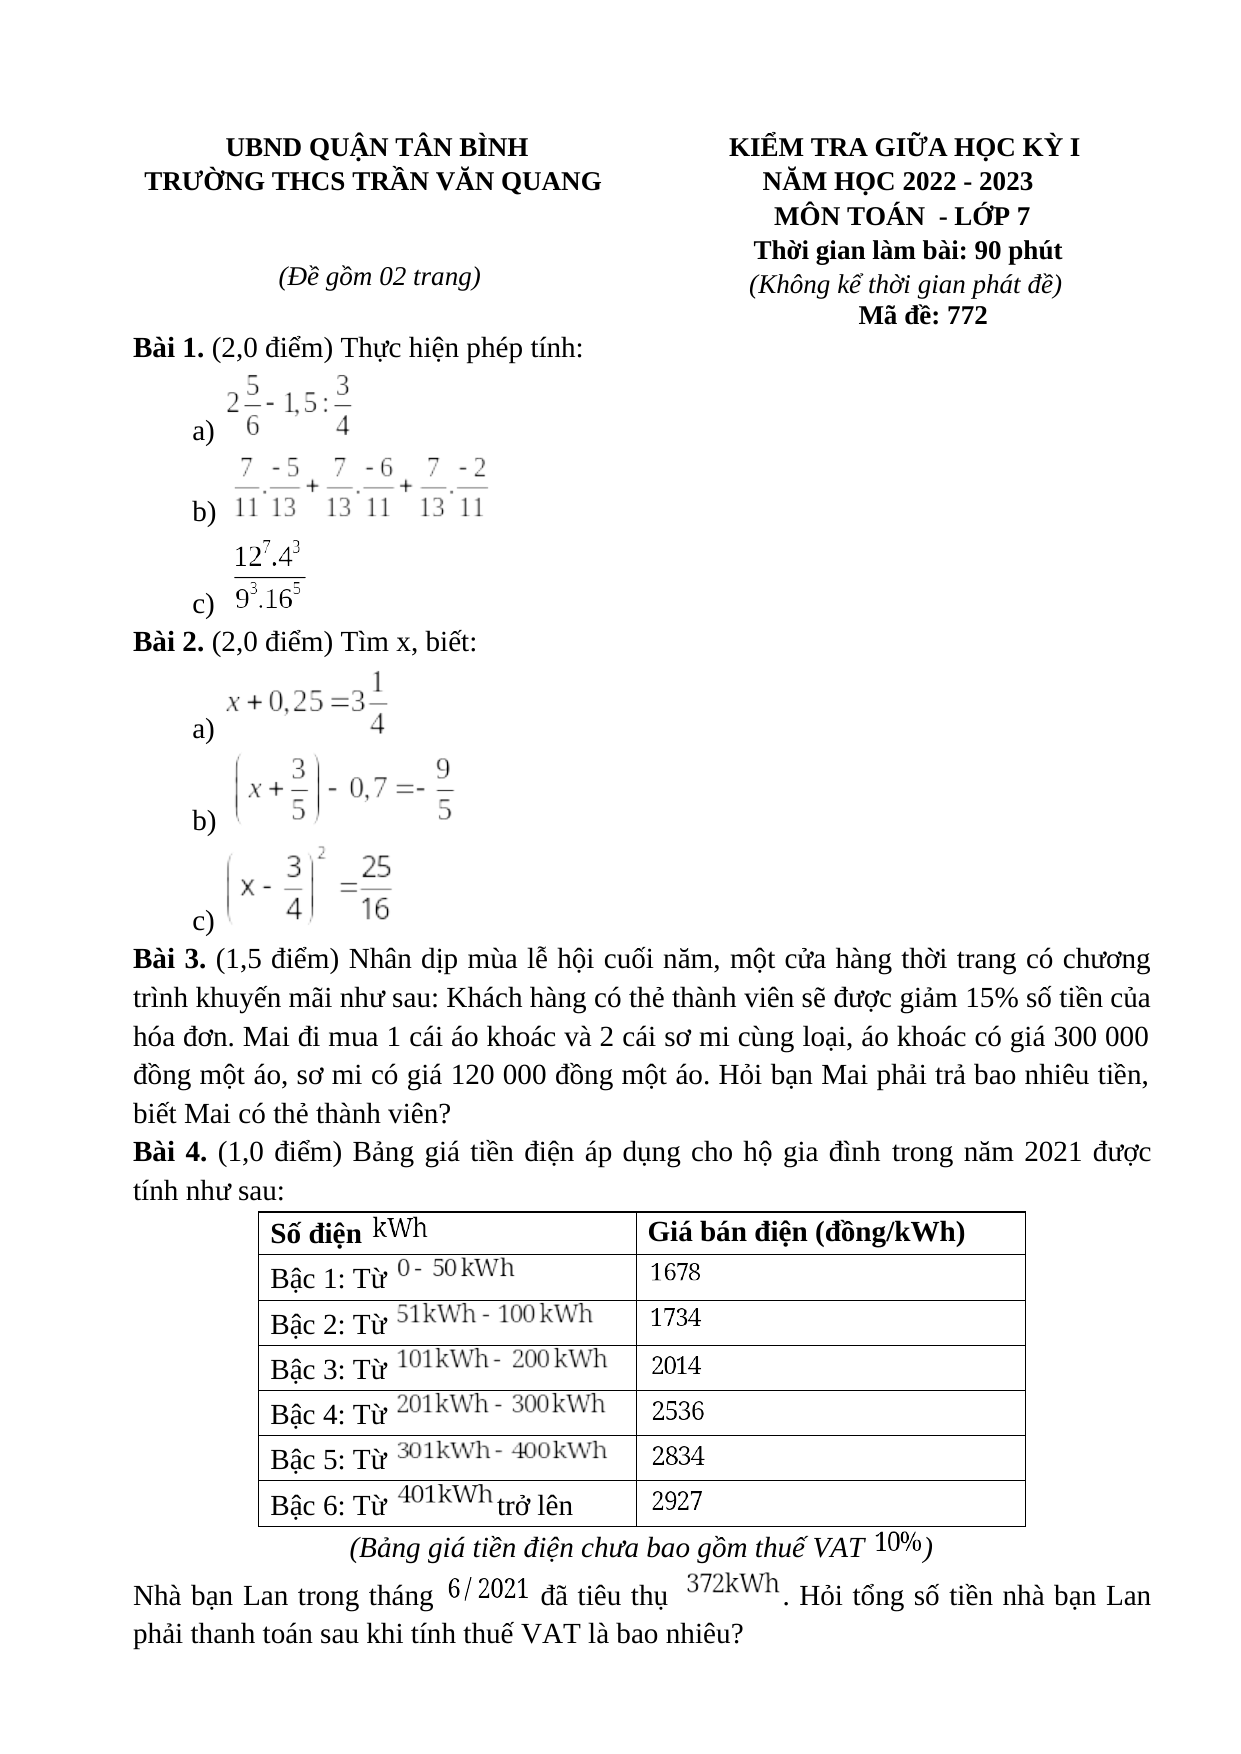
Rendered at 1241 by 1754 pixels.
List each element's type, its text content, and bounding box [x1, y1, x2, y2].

text Nhà bạn Lan trong tháng đã tiêu thụ . Hỏi tổng số tiền nhà bạn Lan phải thanh toán sau khi tính thuế VAT là bao nhiêu? [133, 1569, 1152, 1650]
table_cell Bậc 2: Từ [259, 1301, 636, 1345]
text Bài 2. (2,0 điểm) Tìm x, biết: [133, 624, 1152, 658]
table_cell Bậc 3: Từ [259, 1346, 636, 1390]
text a) [133, 663, 1152, 745]
table_cell [637, 1346, 1025, 1390]
text b) [133, 750, 1152, 837]
table_cell Bậc 6: Từ trở lên [259, 1481, 636, 1526]
table_header UBND QUẬN TÂN BÌNH TRƯỜNG THCS TRẦN VĂN QUANG (Đề gồm 02 trang) [133, 131, 650, 330]
table_header KIỂM TRA GIỮA HỌC KỲ I NĂM HỌC 2022 - 2023 MÔN TOÁN - LỚP 7 Thời gian làm bài: 90 phút (Không kể thời gian phát đề) Mã đề: 772 [650, 131, 1196, 330]
text c) [133, 842, 1152, 937]
text Bài 1. (2,0 điểm) Thực hiện phép tính: [133, 330, 1152, 364]
table_cell Bậc 4: Từ [259, 1391, 636, 1435]
table_cell [637, 1436, 1025, 1480]
table_cell Bậc 5: Từ [259, 1436, 636, 1480]
text c) [133, 533, 1152, 619]
text b) [133, 452, 1152, 528]
text Bài 4. (1,0 điểm) Bảng giá tiền điện áp dụng cho hộ gia đình trong năm 2021 được tính như sau: [133, 1134, 1152, 1206]
text a) [133, 369, 1152, 447]
table_cell [637, 1301, 1025, 1345]
table_header Giá bán điện (đồng/kWh) [637, 1213, 1025, 1254]
table_header Số điện [259, 1213, 636, 1254]
table_cell Bậc 1: Từ [259, 1255, 636, 1299]
table_cell [637, 1481, 1025, 1526]
table_cell [637, 1391, 1025, 1435]
text Bài 3. (1,5 điểm) Nhân dịp mùa lễ hội cuối năm, một cửa hàng thời trang có chương trình khuyến mãi như sau: Khách hàng có thẻ thành viên sẽ được giảm 15% số tiền của hóa đơn. Mai đi mua 1 cái áo khoác và 2 cái sơ mi cùng loại, áo khoác có giá 300 000 đồng một áo, sơ mi có giá 120 000 đồng một áo. Hỏi bạn Mai phải trả bao nhiêu tiền, biết Mai có thẻ thành viên? [133, 942, 1152, 1129]
table_cell [637, 1255, 1025, 1299]
text (Bảng giá tiền điện chưa bao gồm thuế VAT ) [133, 1527, 1152, 1564]
